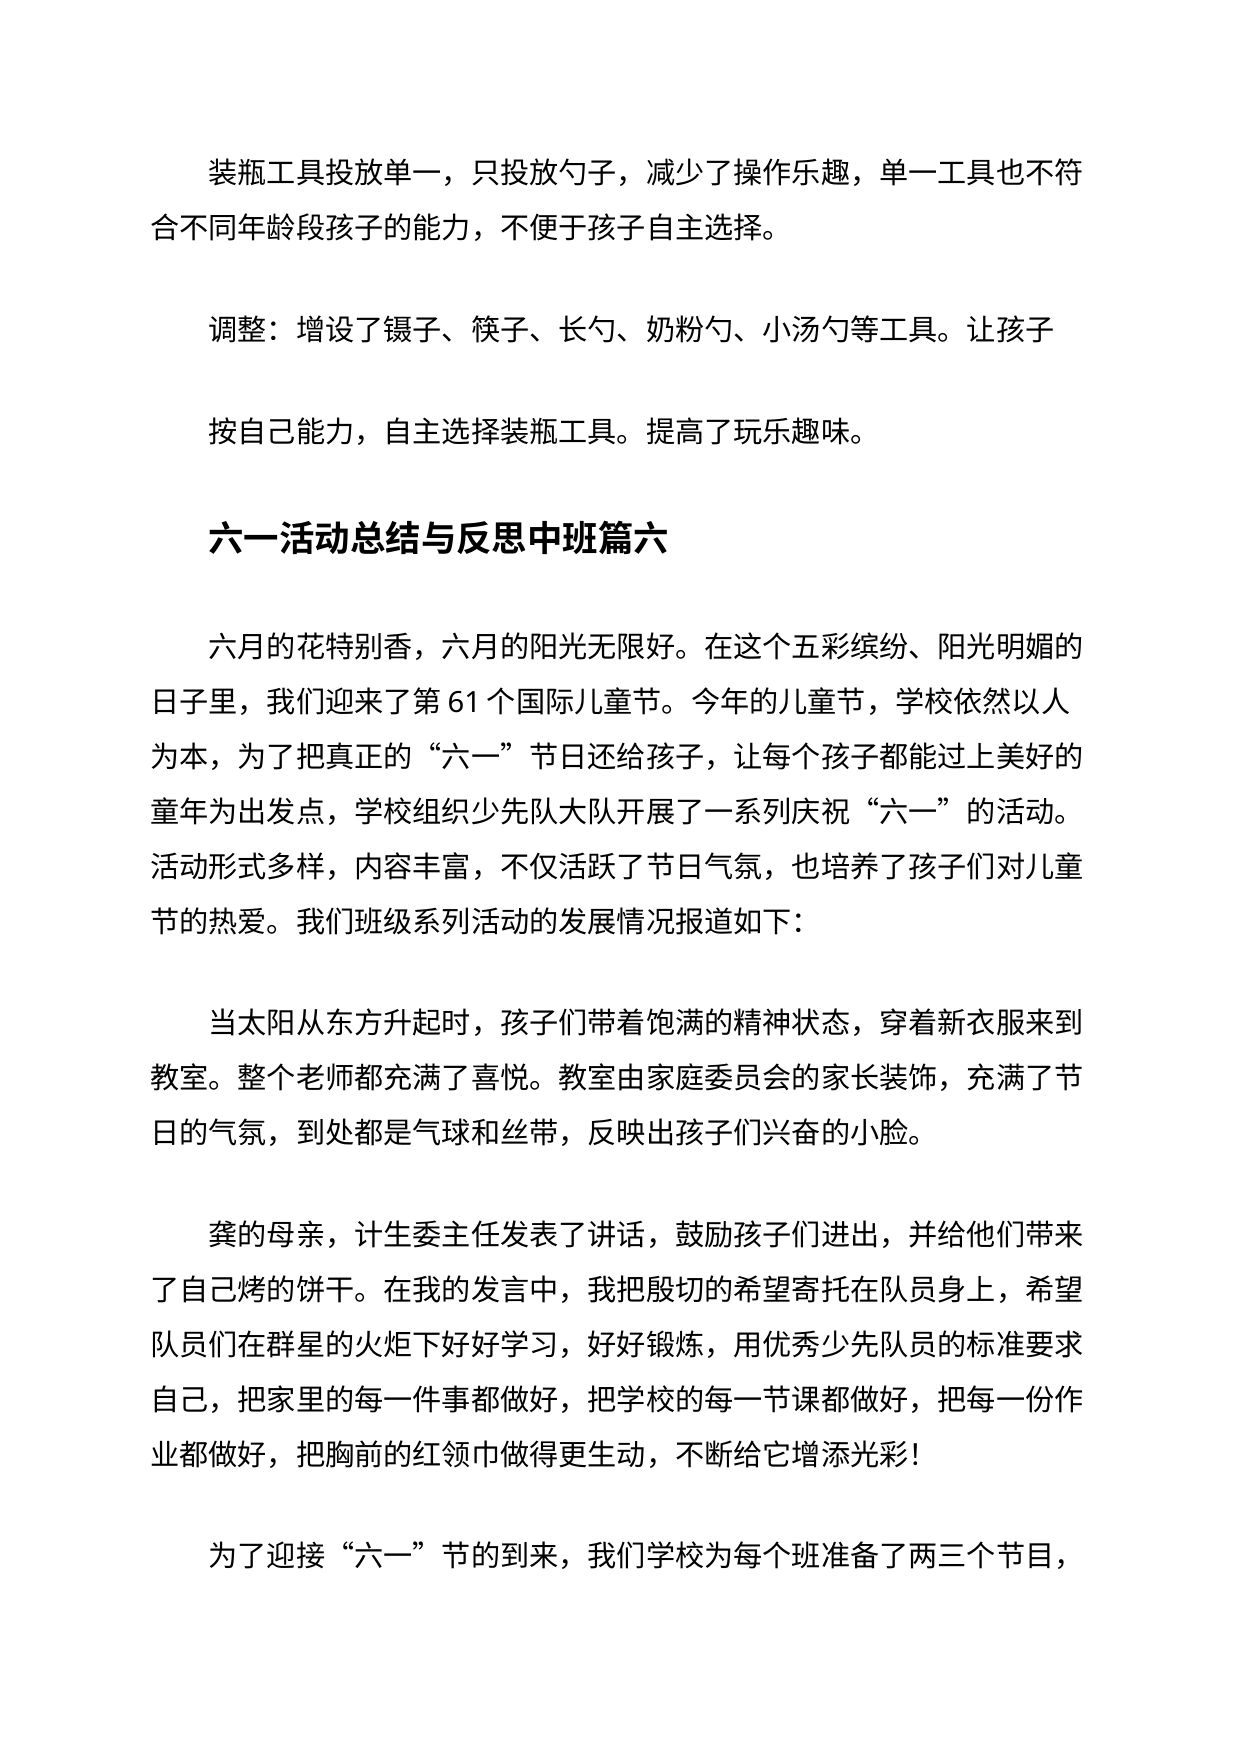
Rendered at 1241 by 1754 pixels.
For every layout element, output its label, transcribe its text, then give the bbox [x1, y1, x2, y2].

text 六一活动总结与反思中班篇六 [150, 510, 1090, 561]
text 当太阳从东方升起时，孩子们带着饱满的精神状态，穿着新衣服来到教室。整个老师都充满了喜悦。教室由家庭委员会的家长装饰，充满了节日的气氛，到处都是气球和丝带，反映出孩子们兴奋的小脸。 [150, 1000, 1090, 1152]
text 装瓶工具投放单一，只投放勺子，减少了操作乐趣，单一工具也不符合不同年龄段孩子的能力，不便于孩子自主选择。 [150, 150, 1090, 247]
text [150, 1533, 1090, 1575]
text 龚的母亲，计生委主任发表了讲话，鼓励孩子们进出，并给他们带来了自己烤的饼干。在我的发言中，我把殷切的希望寄托在队员身上，希望队员们在群星的火炬下好好学习，好好锻炼，用优秀少先队员的标准要求自己，把家里的每一件事都做好，把学校的每一节课都做好，把每一份作业都做好，把胸前的红领巾做得更生动，不断给它增添光彩！ [150, 1212, 1090, 1473]
text 六月的花特别香，六月的阳光无限好。在这个五彩缤纷、阳光明媚的日子里，我们迎来了第61个国际儿童节。今年的儿童节，学校依然以人为本，为了把真正的“六一”节日还给孩子，让每个孩子都能过上美好的童年为出发点，学校组织少先队大队开展了一系列庆祝“六一”的活动。活动形式多样，内容丰富，不仅活跃了节日气氛，也培养了孩子们对儿童节的热爱。我们班级系列活动的发展情况报道如下： [150, 624, 1090, 941]
text 调整：增设了镊子、筷子、长勺、奶粉勺、小汤勺等工具。让孩子 [150, 307, 1090, 349]
text 按自己能力，自主选择装瓶工具。提高了玩乐趣味。 [150, 408, 1090, 451]
